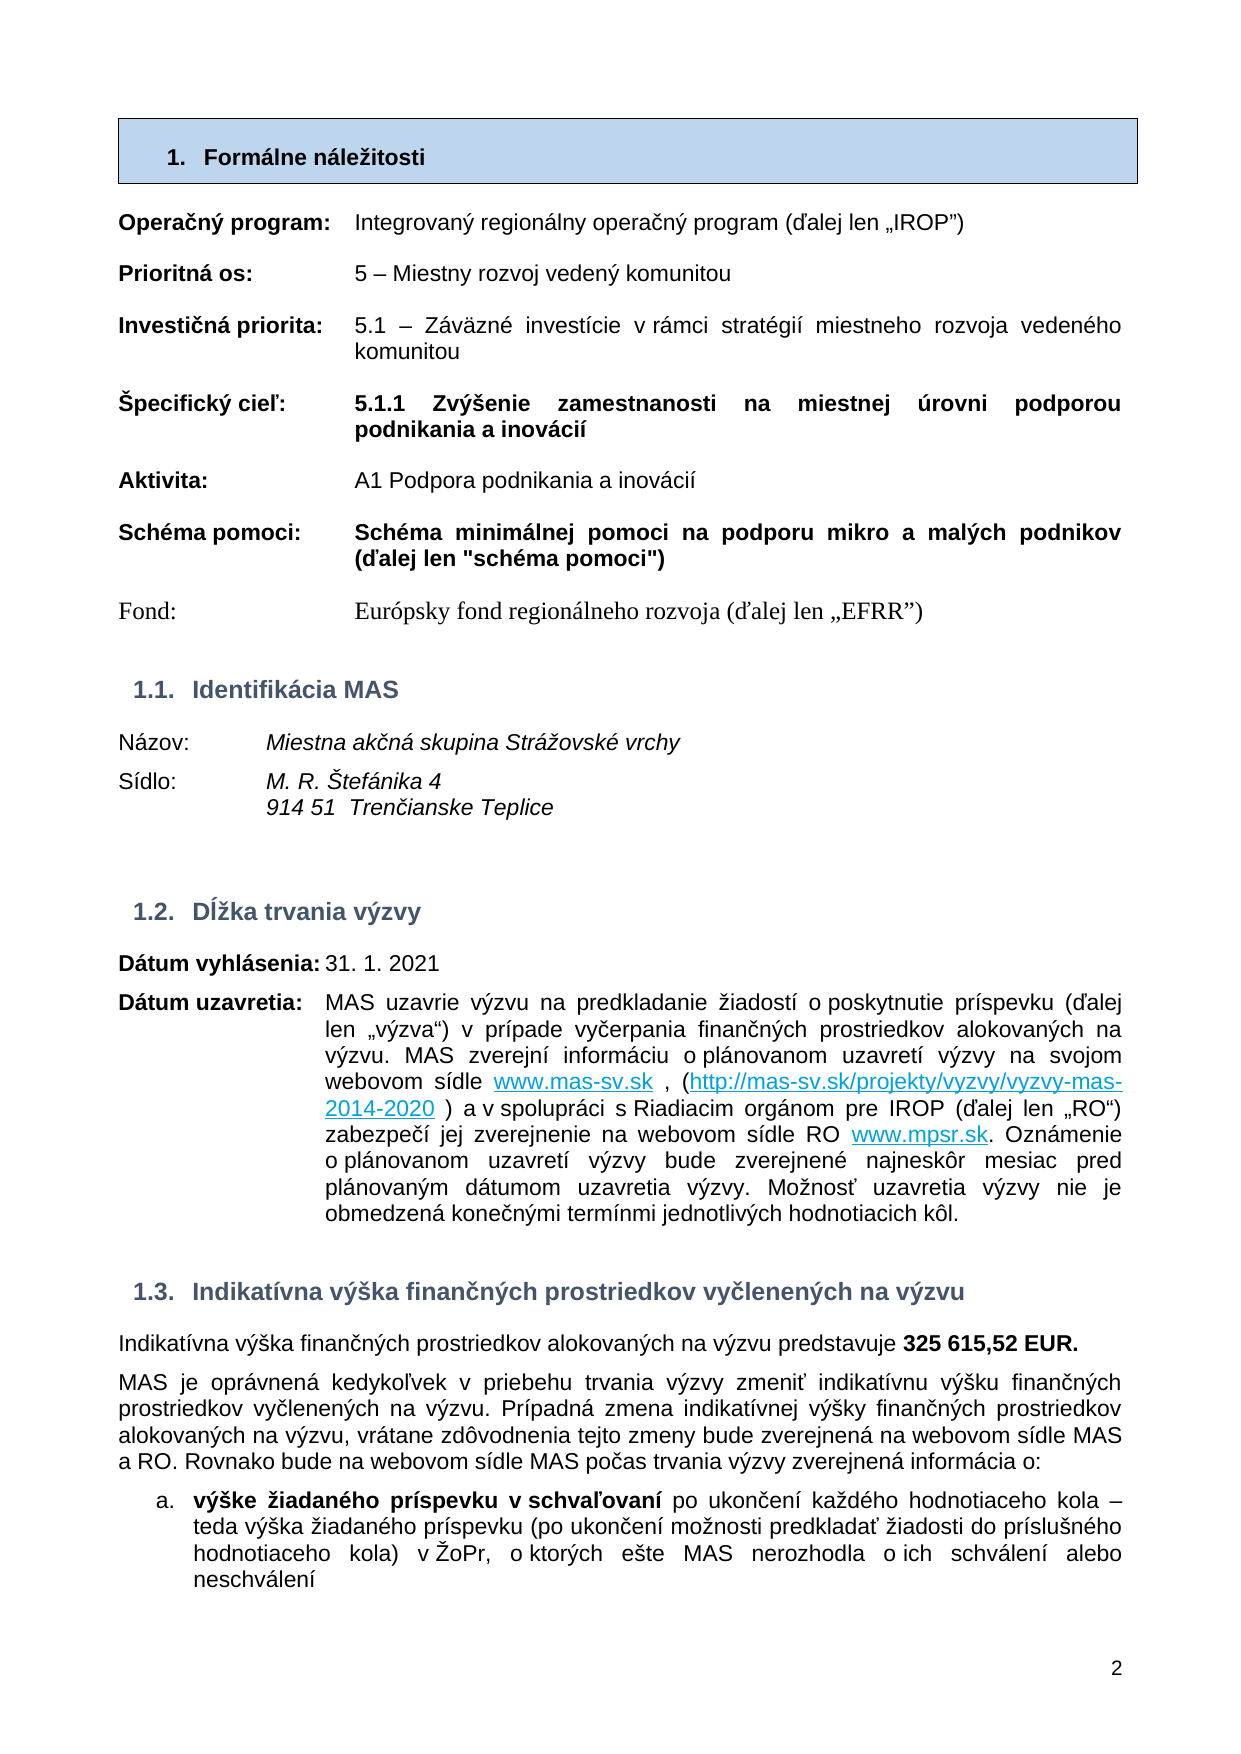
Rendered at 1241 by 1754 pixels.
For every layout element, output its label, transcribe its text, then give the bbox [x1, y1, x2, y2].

text Operačný program: Integrovaný regionálny operačný program (ďalej len „IROP”) [118, 209, 1122, 235]
list Identifikácia MAS [133, 675, 1122, 704]
text 914 51 Trenčianske Teplice [118, 794, 1122, 820]
table_header Formálne náležitosti [119, 119, 1137, 183]
list Dĺžka trvania výzvy [133, 897, 1122, 925]
text Investičná priorita: 5.1 – Záväzné investície v rámci stratégií miestneho rozvoja vedeného komunitou [118, 312, 1122, 364]
text Aktivita: [118, 467, 1122, 493]
text Špecifický cieľ: [118, 389, 1122, 442]
text Prioritná os: 5 – Miestny rozvoj vedený komunitou [118, 260, 1122, 287]
text Dátum uzavretia: MAS uzavrie výzvu na predkladanie žiadostí o poskytnutie príspevku (ďalej len „výzva“) v prípade vyčerpania finančných prostriedkov alokovaných na výzvu. MAS zverejní informáciu o plánovanom uzavretí výzvy na svojom webovom sídle www.mas-sv.sk , (http://mas-sv.sk/projekty/vyzvy/vyzvy-mas-2014-2020 ) a v spolupráci s Riadiacim orgánom pre IROP (ďalej len „RO“) zabezpečí jej zverejnenie na webovom sídle RO www.mpsr.sk. Oznámenie o plánovanom uzavretí výzvy bude zverejnené najneskôr mesiac pred plánovaným dátumom uzavretia výzvy. Možnosť uzavretia výzvy nie je obmedzená konečnými termínmi jednotlivých hodnotiacich kôl. [118, 989, 1122, 1226]
text Názov: Miestna akčná skupina Strážovské vrchy [118, 729, 1122, 755]
list výške žiadaného príspevku v schvaľovaní po ukončení každého hodnotiaceho kola – teda výška žiadaného príspevku (po ukončení možnosti predkladať žiadosti do príslušného hodnotiaceho kola) v ŽoPr, o ktorých ešte MAS nerozhodla o ich schválení alebo neschválení [156, 1487, 1122, 1592]
text Sídlo: M. R. Štefánika 4 [118, 768, 1122, 794]
text Dátum vyhlásenia: [118, 950, 1122, 977]
list Indikatívna výška finančných prostriedkov vyčlenených na výzvu [133, 1276, 1122, 1305]
text Indikatívna výška finančných prostriedkov alokovaných na výzvu predstavuje 325 615,52 EUR. [118, 1330, 1122, 1357]
text MAS je oprávnená kedykoľvek v priebehu trvania výzvy zmeniť indikatívnu výšku finančných prostriedkov vyčlenených na výzvu. Prípadná zmena indikatívnej výšky finančných prostriedkov alokovaných na výzvu, vrátane zdôvodnenia tejto zmeny bude zverejnená na webovom sídle MAS a RO. Rovnako bude na webovom sídle MAS počas trvania výzvy zverejnená informácia o: [118, 1369, 1122, 1474]
text Schéma pomoci: [118, 518, 1122, 571]
